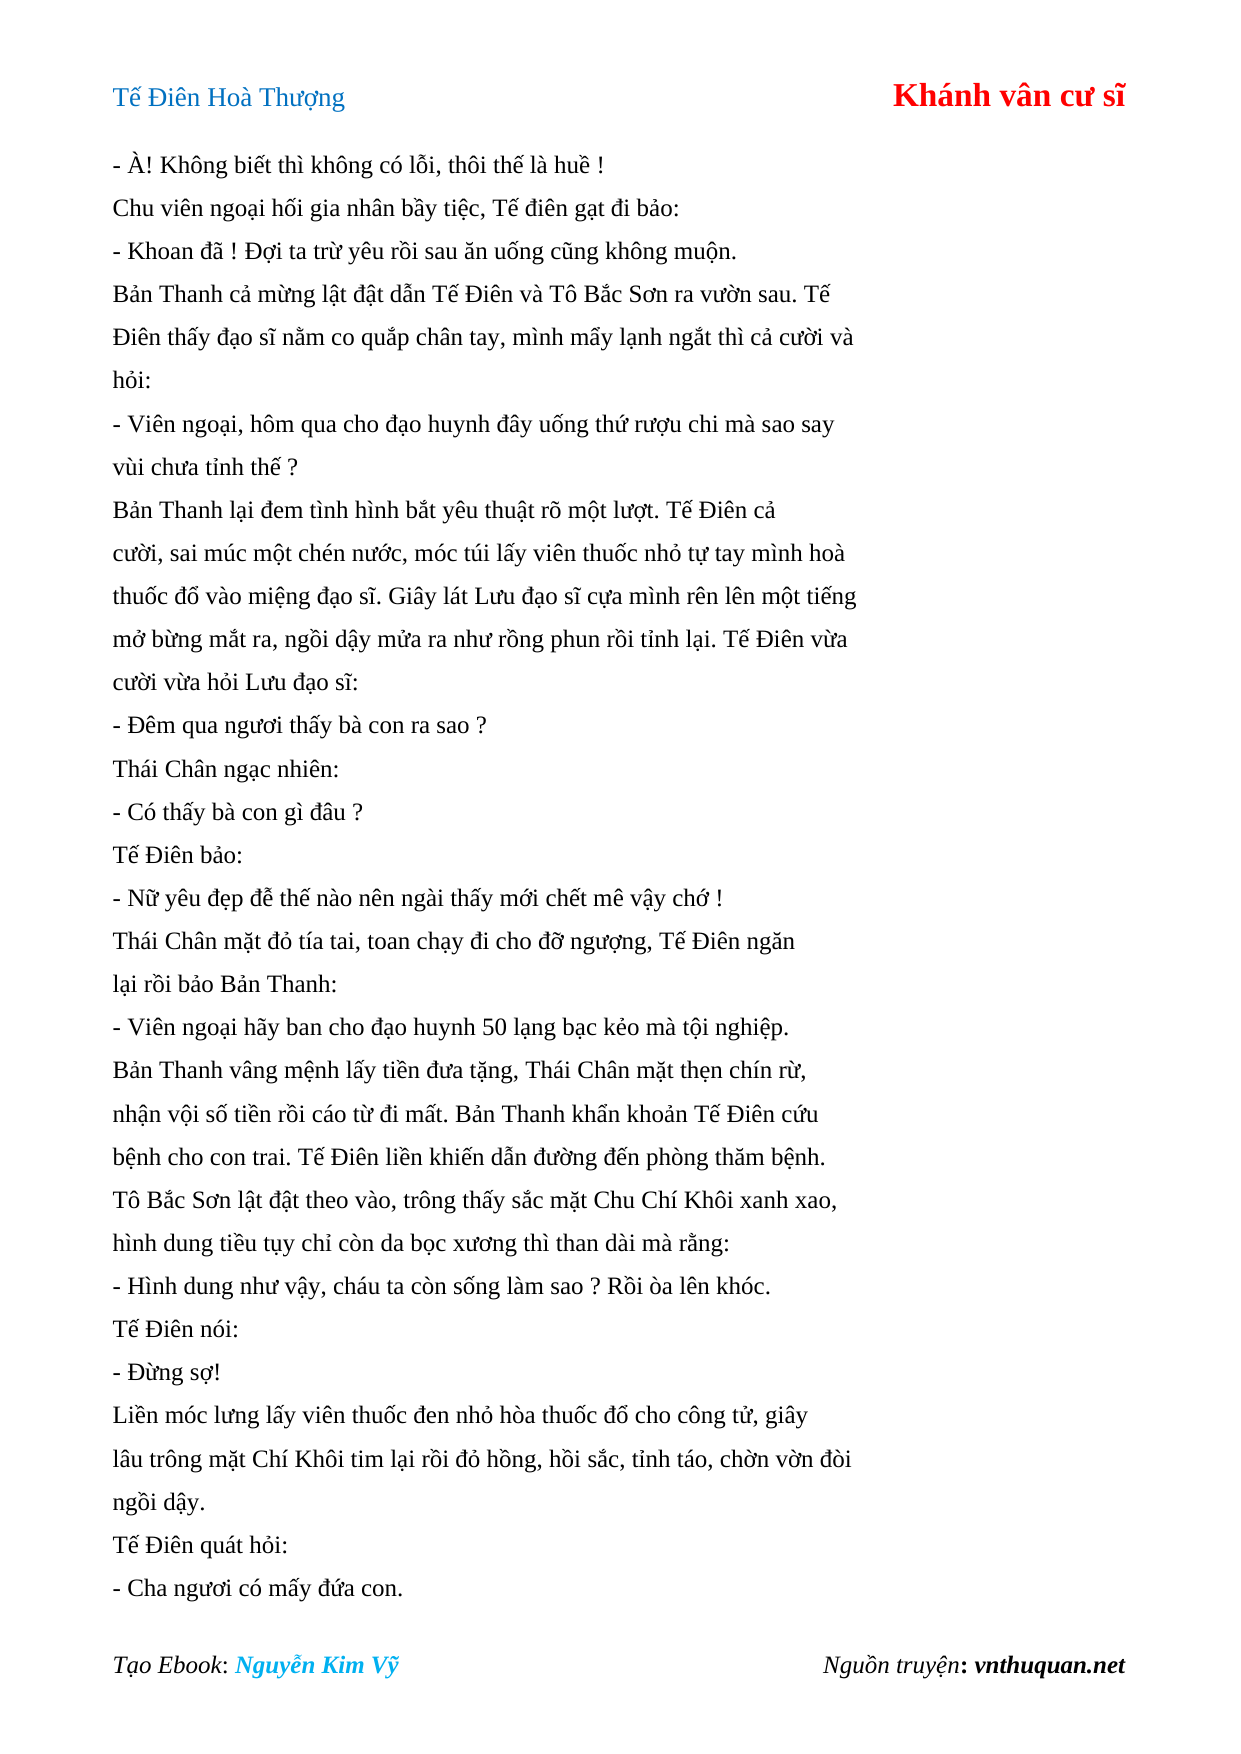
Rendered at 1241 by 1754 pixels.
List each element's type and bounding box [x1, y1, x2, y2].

text [112, 150, 1128, 1602]
